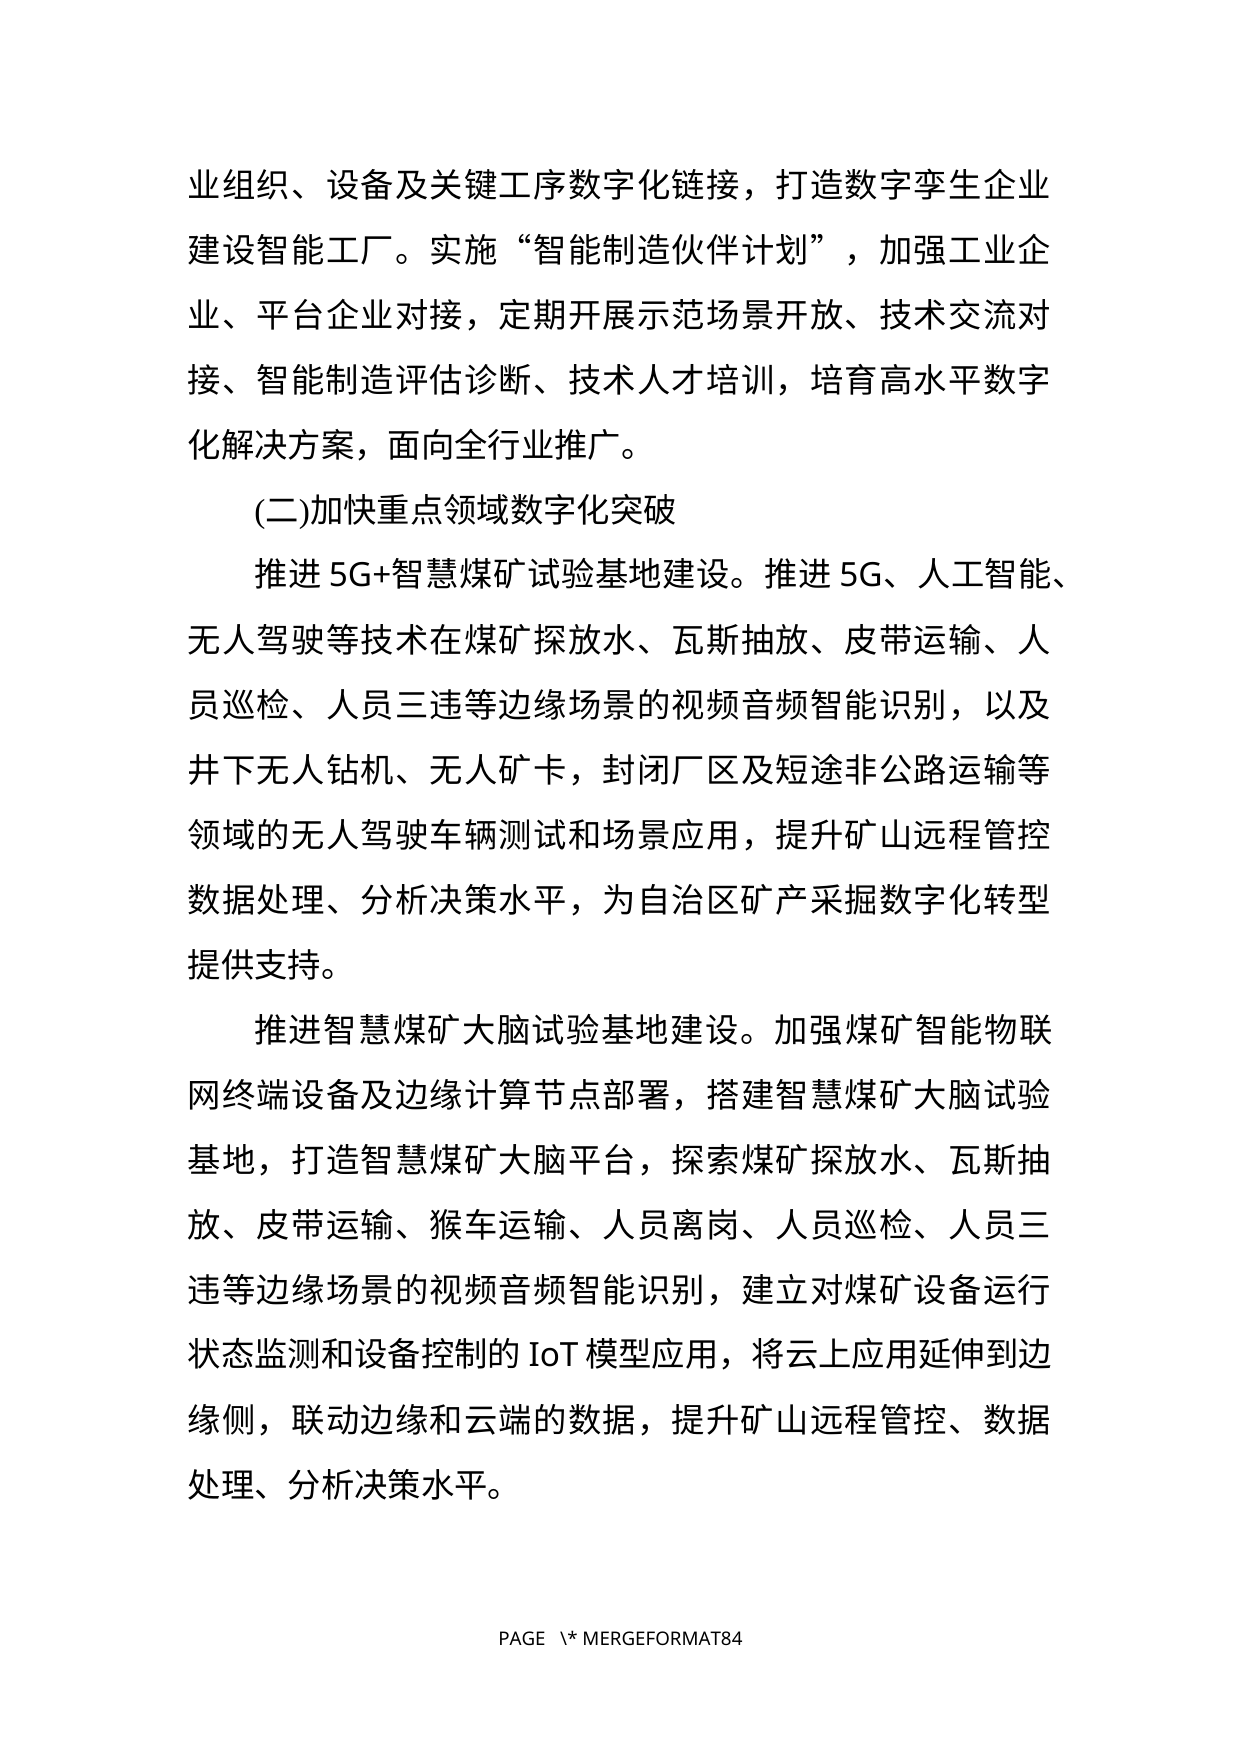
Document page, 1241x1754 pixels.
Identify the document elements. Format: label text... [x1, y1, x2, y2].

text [187, 150, 1053, 475]
text (二)加快重点领域数字化突破 [187, 475, 1053, 540]
text 推进5G+智慧煤矿试验基地建设。推进5G、人工智能、无人驾驶等技术在煤矿探放水、瓦斯抽放、皮带运输、人员巡检、人员三违等边缘场景的视频音频智能识别，以及井下无人钻机、无人矿卡，封闭厂区及短途非公路运输等领域的无人驾驶车辆测试和场景应用，提升矿山远程管控、数据处理、分析决策水平，为自治区矿产采掘数字化转型提供支持。 [187, 540, 1053, 995]
text 推进智慧煤矿大脑试验基地建设。加强煤矿智能物联网终端设备及边缘计算节点部署，搭建智慧煤矿大脑试验基地，打造智慧煤矿大脑平台，探索煤矿探放水、瓦斯抽放、皮带运输、猴车运输、人员离岗、人员巡检、人员三违等边缘场景的视频音频智能识别，建立对煤矿设备运行状态监测和设备控制的IoT模型应用，将云上应用延伸到边缘侧，联动边缘和云端的数据，提升矿山远程管控、数据处理、分析决策水平。 [187, 995, 1053, 1515]
